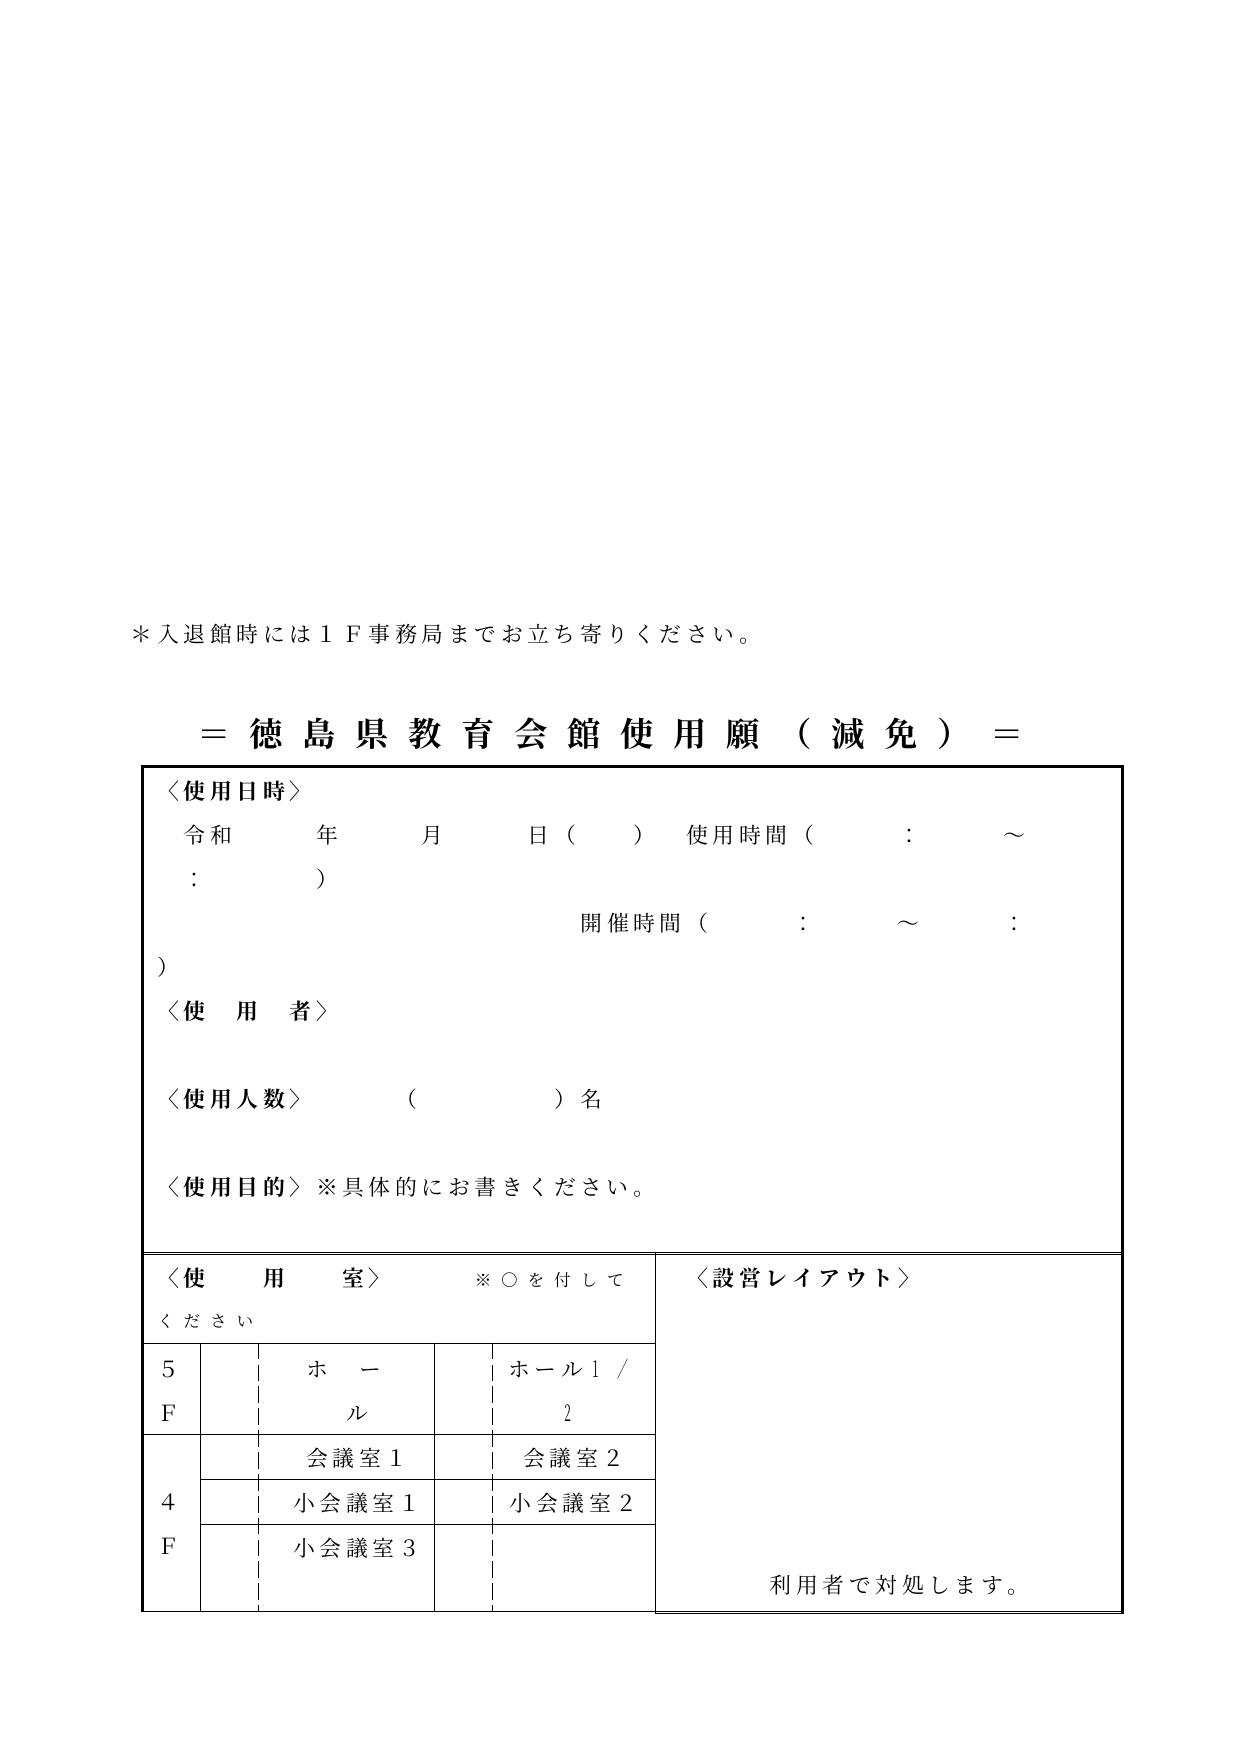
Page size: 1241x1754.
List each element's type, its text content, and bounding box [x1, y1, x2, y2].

table_cell [435, 1344, 492, 1434]
table_cell ホール１／２ [493, 1344, 655, 1434]
table_cell 会議室２ [493, 1435, 655, 1479]
table_cell 〈設営レイアウト〉 利用者で対処します。 [656, 1255, 1121, 1611]
text ＊入退館時には１Ｆ事務局までお立ち寄りください。 [131, 611, 1109, 655]
table_header 〈使用日時〉 令和 年 月 日（ ） 使用時間（ ： ～ ： ） 開催時間（ ： ～ ： ） 〈使 用 者〉 〈使用人数〉 （ ）名 〈使用目的〉※具体的にお書きください。 [144, 768, 1121, 1252]
table_cell 小会議室３ [259, 1525, 434, 1611]
table_cell ホール [259, 1344, 434, 1434]
table_cell [201, 1525, 259, 1611]
table_cell 会議室１ [259, 1435, 434, 1479]
text ＝徳島県教育会館使用願（減免）＝ [131, 699, 1109, 765]
table_cell [201, 1435, 259, 1479]
table_cell 小会議室２ [493, 1480, 655, 1524]
table_cell ４Ｆ [144, 1435, 200, 1611]
table_cell ５Ｆ [144, 1344, 200, 1434]
table_cell [435, 1435, 492, 1479]
table_cell [201, 1344, 259, 1434]
table_cell [435, 1525, 492, 1611]
table_cell 小会議室１ [259, 1480, 434, 1524]
table_cell [435, 1480, 492, 1524]
table_cell [493, 1525, 655, 1611]
table_cell 〈使 用 室〉 ※○を付してください [144, 1255, 655, 1343]
table_cell [201, 1480, 259, 1524]
